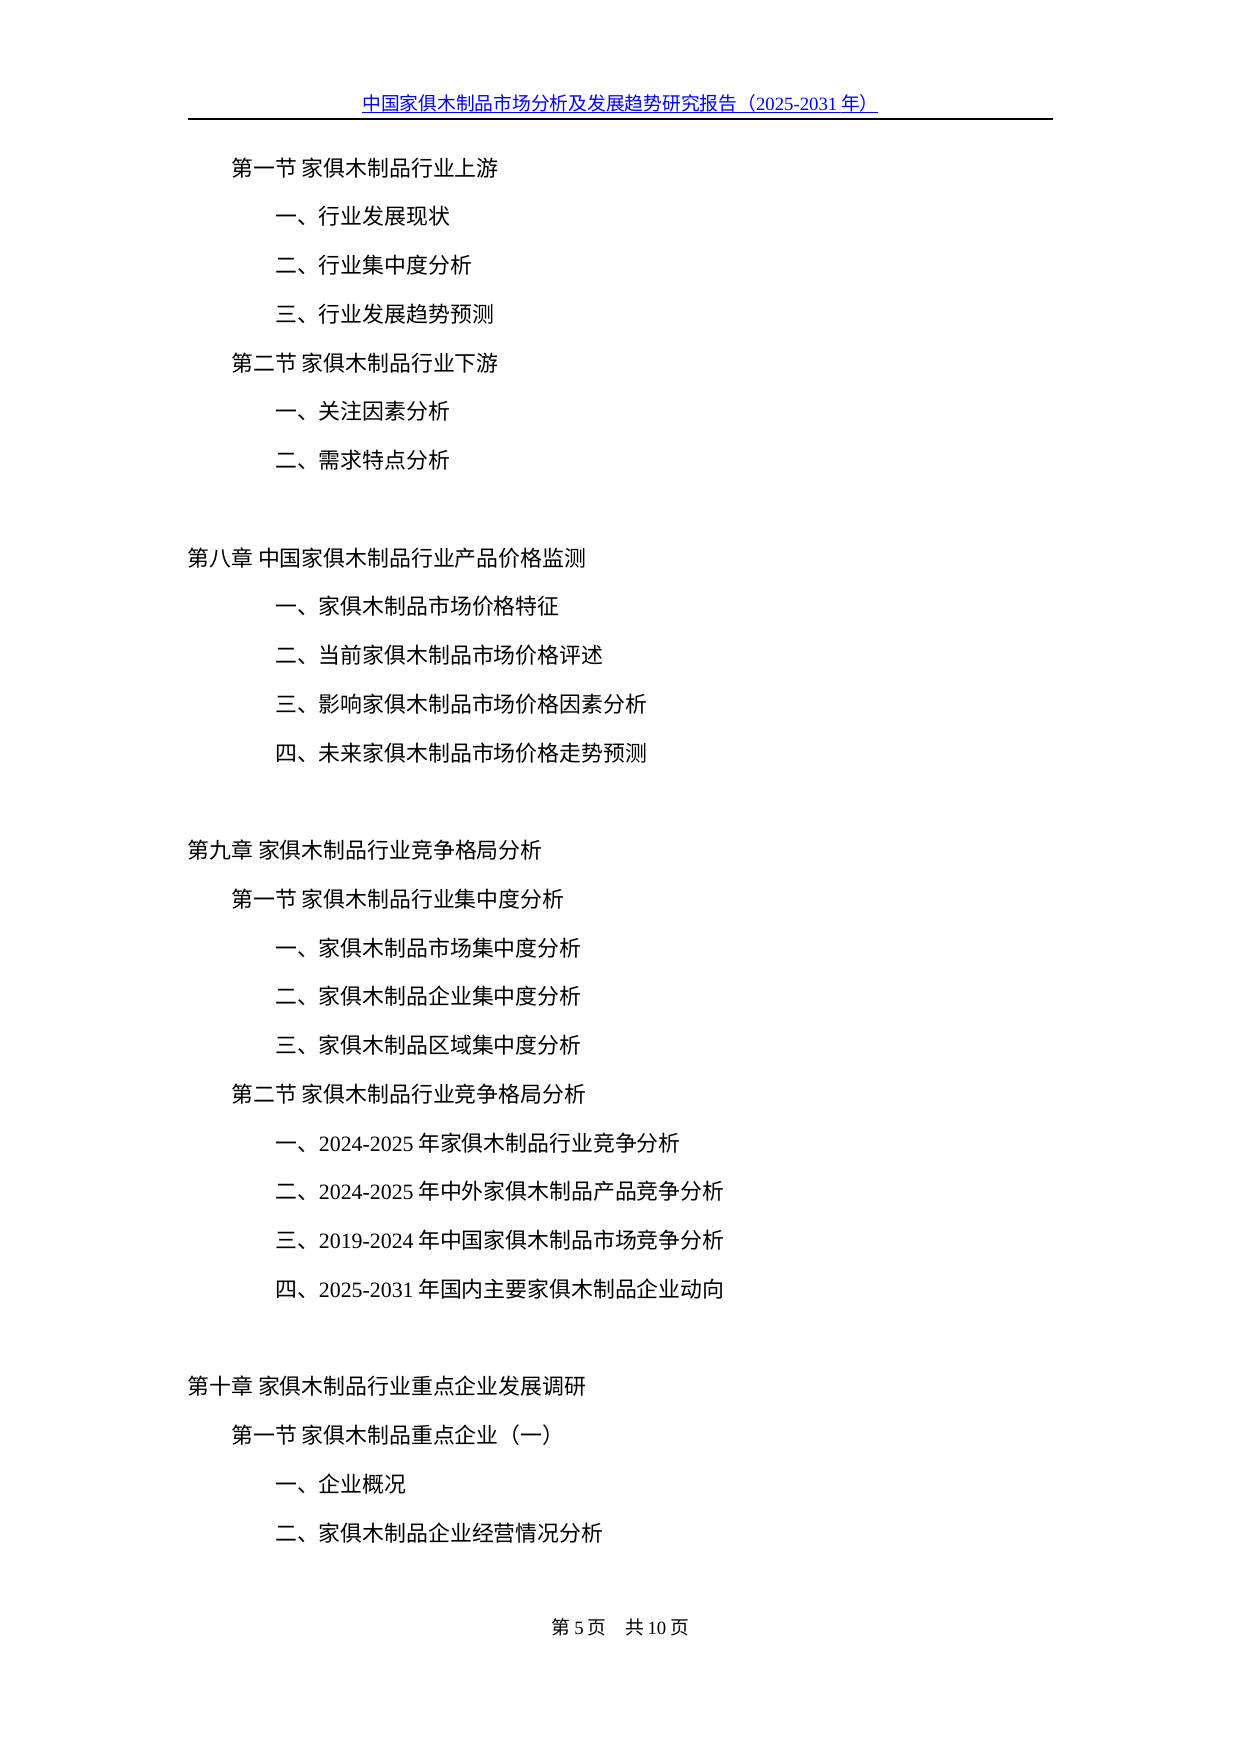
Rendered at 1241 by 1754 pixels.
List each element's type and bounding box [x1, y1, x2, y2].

text [187, 150, 1053, 1548]
